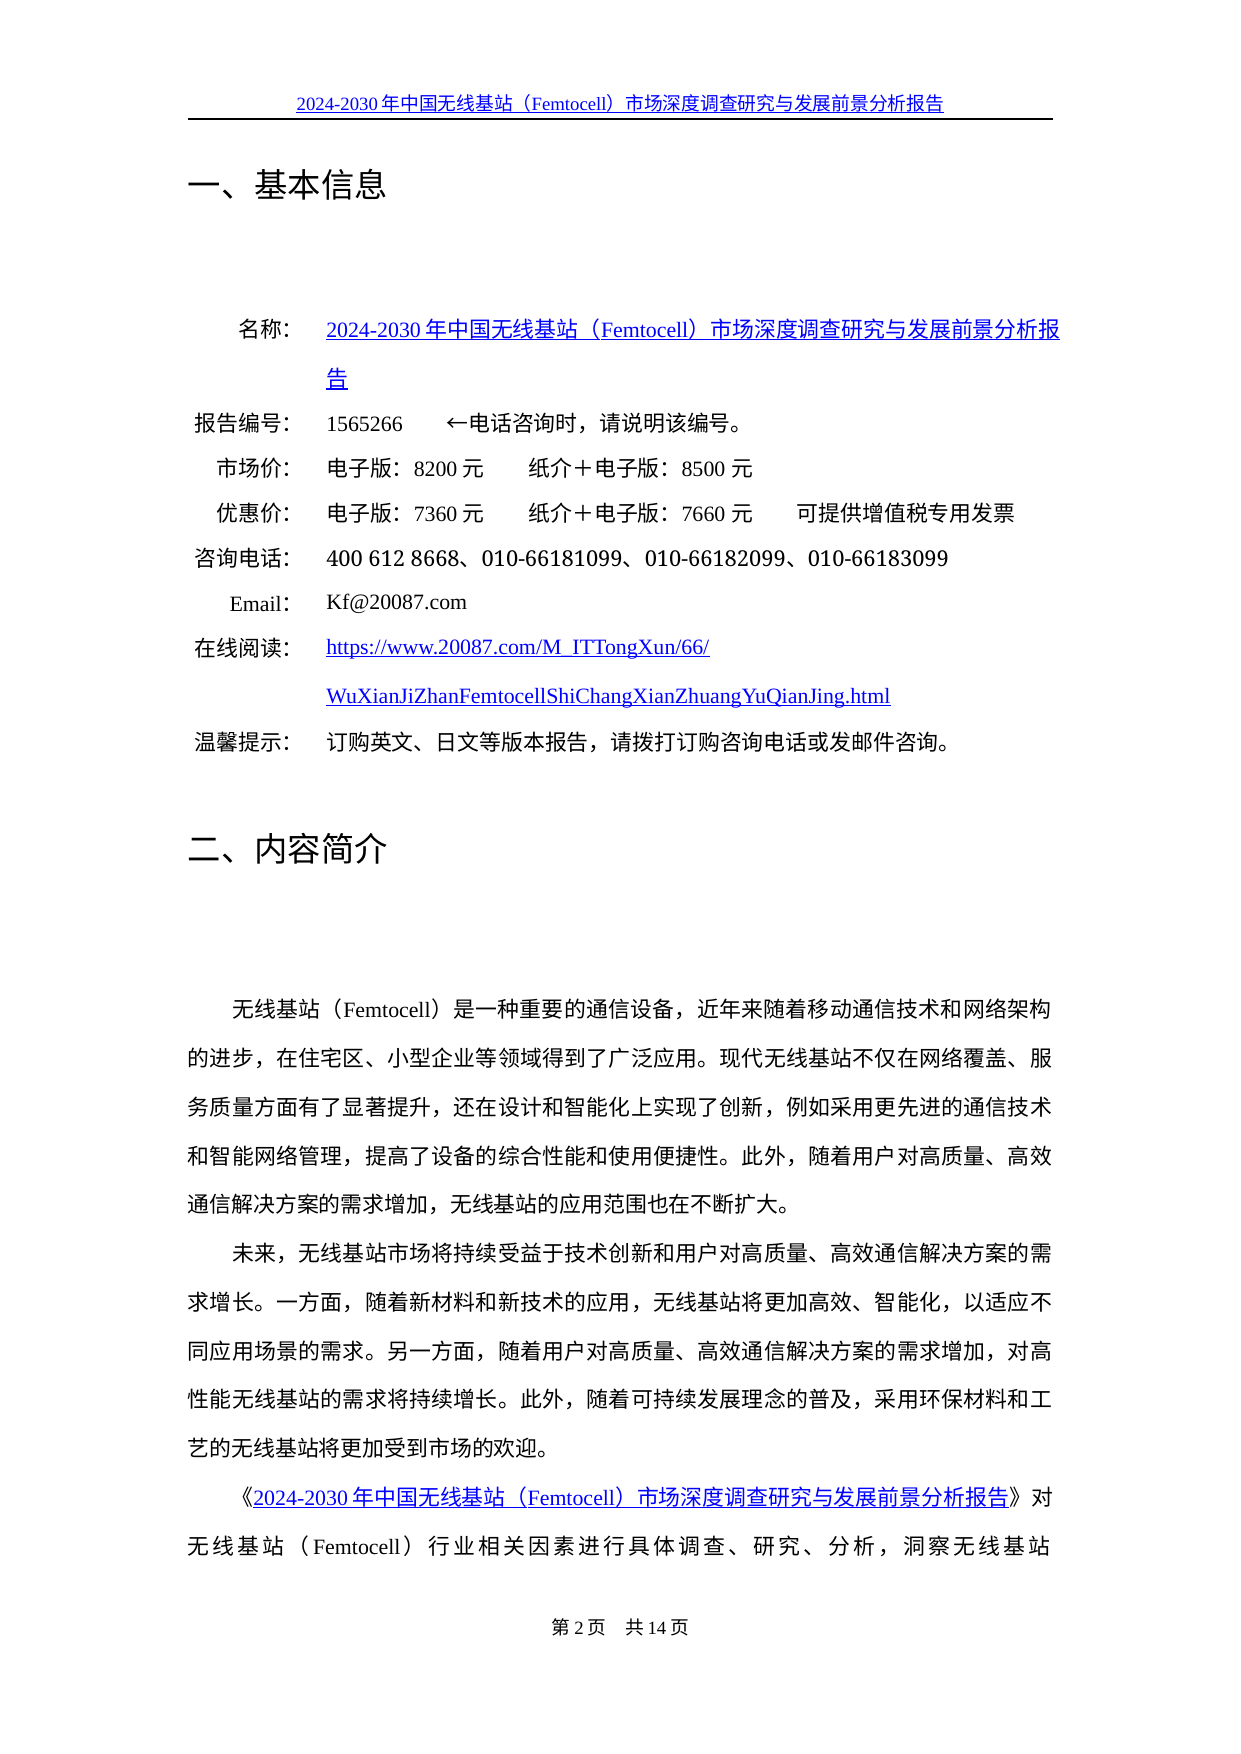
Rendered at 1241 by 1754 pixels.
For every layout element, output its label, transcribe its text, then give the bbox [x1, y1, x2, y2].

table_cell 咨询电话： [167, 540, 315, 585]
title 一、基本信息 [187, 150, 1053, 215]
table_cell 400 612 8668、010-66181099、010-66182099、010-66183099 [315, 540, 1073, 585]
table_cell 电子版：7360 元 纸介＋电子版：7660 元 可提供增值税专用发票 [315, 495, 1073, 540]
table_cell Email： [167, 585, 315, 630]
table_cell 电子版：8200 元 纸介＋电子版：8500 元 [315, 450, 1073, 495]
table_cell Kf@20087.com [315, 585, 1073, 630]
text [187, 992, 1053, 1561]
table_cell 1565266 ←电话咨询时，请说明该编号。 [315, 405, 1073, 450]
table_cell 优惠价： [167, 495, 315, 540]
table_cell 温馨提示： [167, 724, 315, 769]
table_cell 报告编号： [167, 405, 315, 450]
table_header 2024-2030年中国无线基站（Femtocell）市场深度调查研究与发展前景分析报告 [315, 312, 1073, 405]
table_cell 订购英文、日文等版本报告，请拨打订购咨询电话或发邮件咨询。 [315, 724, 1073, 769]
table_header 名称： [167, 312, 315, 405]
title 二、内容简介 [187, 814, 1053, 879]
table_cell 在线阅读： [167, 630, 315, 724]
table_cell [315, 630, 1073, 724]
table_cell 市场价： [167, 450, 315, 495]
